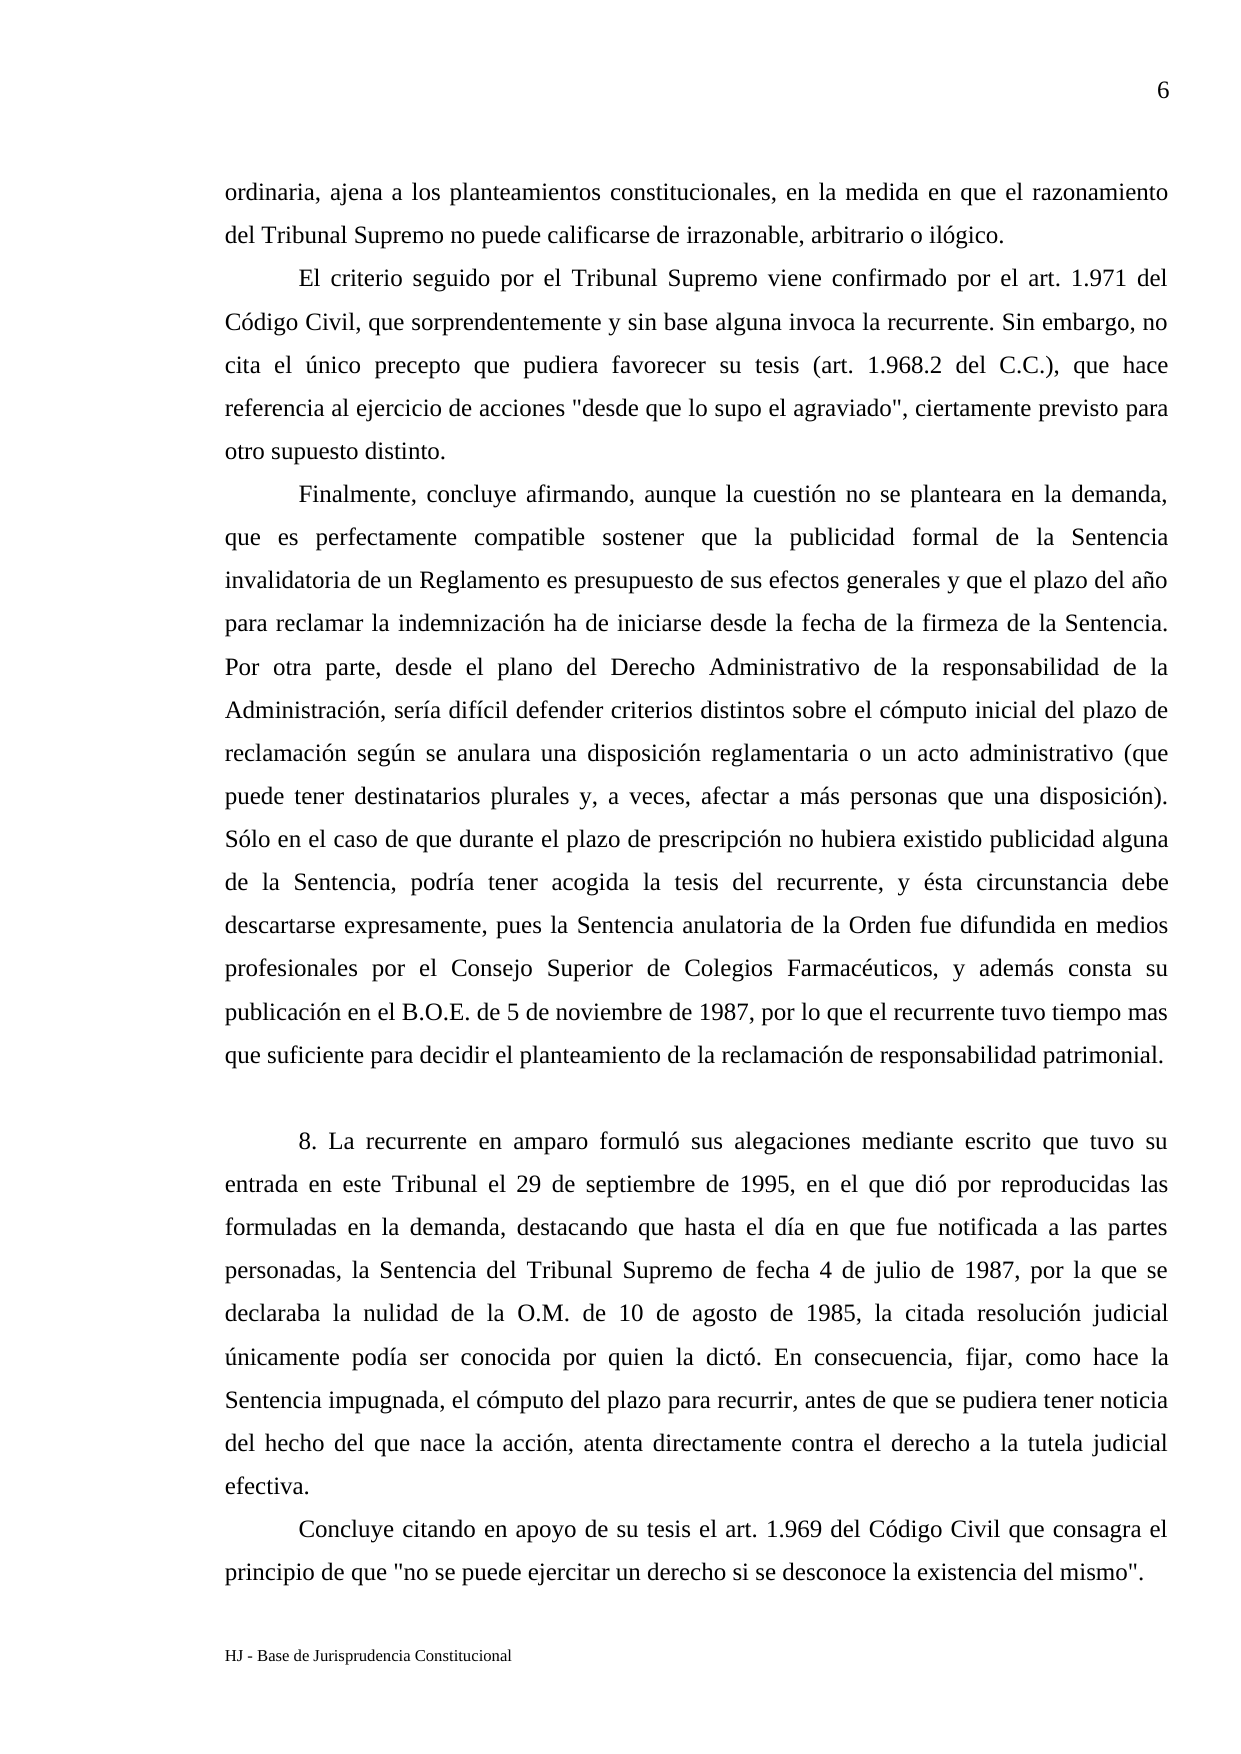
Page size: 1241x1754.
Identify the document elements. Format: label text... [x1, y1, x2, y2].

text Concluye citando en apoyo de su tesis el art. 1.969 del Código Civil que consagra el principio de que "no se puede ejercitar un derecho si se desconoce la existencia del mismo". [224, 1514, 1169, 1586]
text 8. La recurrente en amparo formuló sus alegaciones mediante escrito que tuvo su entrada en este Tribunal el 29 de septiembre de 1995, en el que dió por reproducidas las formuladas en la demanda, destacando que hasta el día en que fue notificada a las partes personadas, la Sentencia del Tribunal Supremo de fecha 4 de julio de 1987, por la que se declaraba la nulidad de la O.M. de 10 de agosto de 1985, la citada resolución judicial únicamente podía ser conocida por quien la dictó. En consecuencia, fijar, como hace la Sentencia impugnada, el cómputo del plazo para recurrir, antes de que se pudiera tener noticia del hecho del que nace la acción, atenta directamente contra el derecho a la tutela judicial efectiva. [224, 1126, 1169, 1500]
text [224, 177, 1169, 249]
text El criterio seguido por el Tribunal Supremo viene confirmado por el art. 1.971 del Código Civil, que sorprendentemente y sin base alguna invoca la recurrente. Sin embargo, no cita el único precepto que pudiera favorecer su tesis (art. 1.968.2 del C.C.), que hace referencia al ejercicio de acciones "desde que lo supo el agraviado", ciertamente previsto para otro supuesto distinto. [224, 263, 1169, 465]
text Finalmente, concluye afirmando, aunque la cuestión no se planteara en la demanda, que es perfectamente compatible sostener que la publicidad formal de la Sentencia invalidatoria de un Reglamento es presupuesto de sus efectos generales y que el plazo del año para reclamar la indemnización ha de iniciarse desde la fecha de la firmeza de la Sentencia. Por otra parte, desde el plano del Derecho Administrativo de la responsabilidad de la Administración, sería difícil defender criterios distintos sobre el cómputo inicial del plazo de reclamación según se anulara una disposición reglamentaria o un acto administrativo (que puede tener destinatarios plurales y, a veces, afectar a más personas que una disposición). Sólo en el caso de que durante el plazo de prescripción no hubiera existido publicidad alguna de la Sentencia, podría tener acogida la tesis del recurrente, y ésta circunstancia debe descartarse expresamente, pues la Sentencia anulatoria de la Orden fue difundida en medios profesionales por el Consejo Superior de Colegios Farmacéuticos, y además consta su publicación en el B.O.E. de 5 de noviembre de 1987, por lo que el recurrente tuvo tiempo mas que suficiente para decidir el planteamiento de la reclamación de responsabilidad patrimonial. [224, 479, 1169, 1068]
